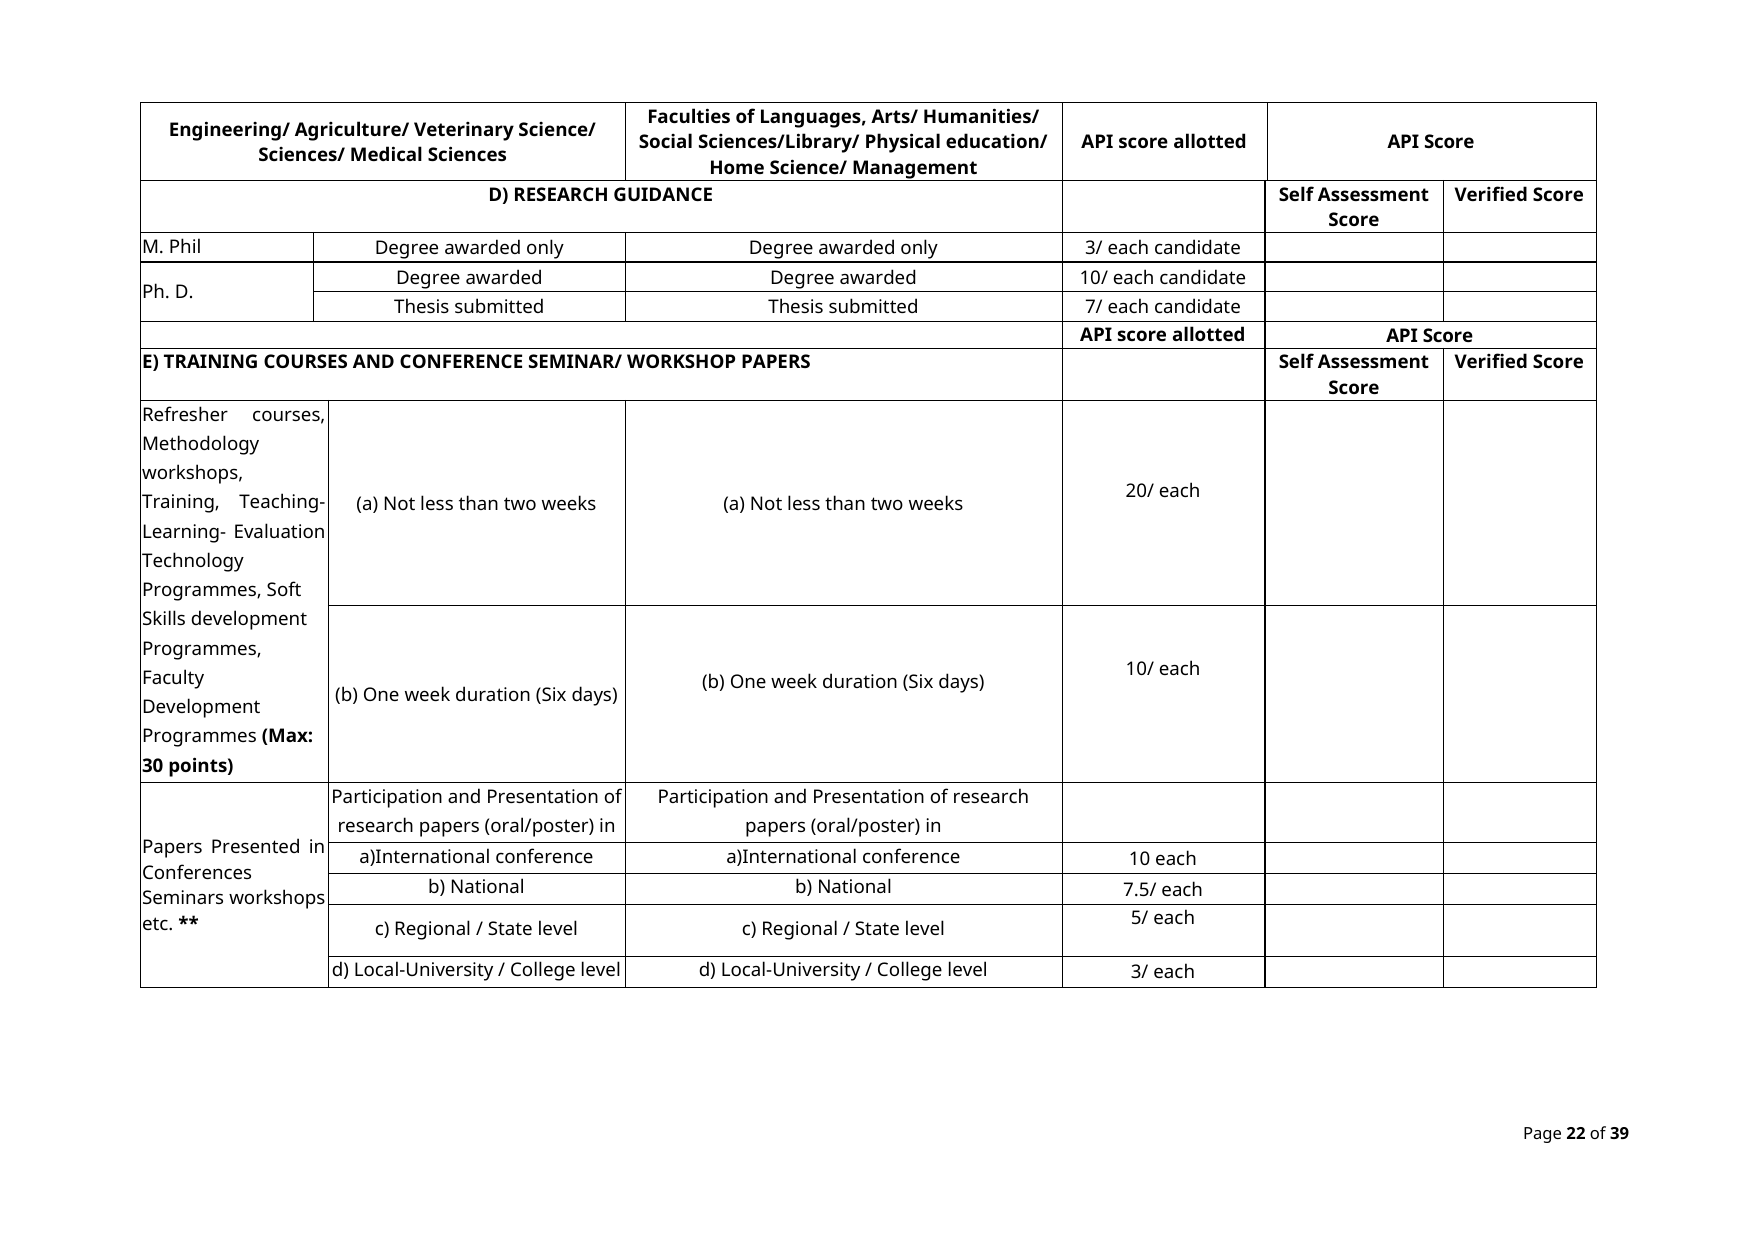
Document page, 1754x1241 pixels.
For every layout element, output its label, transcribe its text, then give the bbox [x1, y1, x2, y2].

table_cell (b) One week duration (Six days) [626, 606, 1062, 782]
table_cell Thesis submitted [314, 292, 625, 321]
table_cell Ph. D. [141, 263, 313, 321]
table_cell b) National [626, 874, 1062, 904]
table_cell [1063, 783, 1264, 842]
table_cell [1444, 606, 1596, 782]
table_cell 10/ each candidate [1063, 263, 1264, 291]
table_cell [1266, 292, 1443, 321]
table_cell Degree awarded [626, 263, 1062, 291]
table_cell [1444, 905, 1596, 956]
table_cell [1063, 181, 1264, 232]
table_cell [1266, 401, 1443, 605]
table_cell Papers Presented in Conferences Seminars workshops etc. ** [141, 783, 328, 987]
table_cell Self Assessment Score [1266, 349, 1443, 400]
table_cell (a) Not less than two weeks [329, 401, 625, 605]
table_cell c) Regional / State level [329, 905, 625, 956]
table_cell Thesis submitted [626, 292, 1062, 321]
table_cell Refresher courses, Methodology workshops, Training, Teaching-Learning- Evaluation Technology Programmes, Soft Skills development Programmes, Faculty Development Programmes (Max: 30 points) [141, 401, 328, 782]
table_cell [1266, 957, 1443, 987]
table_cell d) Local-University / College level [626, 957, 1062, 987]
table_cell b) National [329, 874, 625, 904]
table_cell d) Local-University / College level [329, 957, 625, 987]
table_cell [1266, 233, 1443, 261]
table_cell [1266, 606, 1443, 782]
table_cell [1266, 263, 1443, 291]
table_cell E) TRAINING COURSES AND CONFERENCE SEMINAR/ WORKSHOP PAPERS [141, 349, 1062, 400]
table_cell 20/ each [1063, 401, 1264, 605]
table_cell D) RESEARCH GUIDANCE [141, 181, 1062, 232]
table_cell (a) Not less than two weeks [626, 401, 1062, 605]
table_header API Score [1268, 103, 1596, 180]
table_cell 5/ each [1063, 905, 1264, 956]
table_cell [141, 322, 1062, 348]
table_cell Participation and Presentation of research papers (oral/poster) in [329, 783, 625, 842]
table_cell 3/ each [1063, 957, 1264, 987]
table_header Engineering/ Agriculture/ Veterinary Science/ Sciences/ Medical Sciences [141, 103, 625, 180]
table_cell 10/ each [1063, 606, 1264, 782]
table_cell Degree awarded only [314, 233, 625, 261]
table_cell 10 each [1063, 843, 1264, 873]
table_cell [1266, 783, 1443, 842]
table_cell [1444, 874, 1596, 904]
table_cell API Score [1266, 322, 1596, 348]
table_cell (b) One week duration (Six days) [329, 606, 625, 782]
table_cell [1444, 263, 1596, 291]
table_cell a)International conference [626, 843, 1062, 873]
table_cell [1063, 349, 1264, 400]
table_cell c) Regional / State level [626, 905, 1062, 956]
table_cell [1444, 233, 1596, 261]
table_cell [1444, 401, 1596, 605]
table_cell [1444, 783, 1596, 842]
table_cell [1266, 905, 1443, 956]
table_header API score allotted [1063, 103, 1267, 180]
table_cell [1266, 874, 1443, 904]
table_cell API score allotted [1063, 322, 1264, 348]
table_cell Verified Score [1444, 349, 1596, 400]
table_cell 3/ each candidate [1063, 233, 1264, 261]
table_cell Degree awarded [314, 263, 625, 291]
table_cell 7.5/ each [1063, 874, 1264, 904]
table_cell Participation and Presentation of research papers (oral/poster) in [626, 783, 1062, 842]
table_cell Verified Score [1444, 181, 1596, 232]
table_header Faculties of Languages, Arts/ Humanities/ Social Sciences/Library/ Physical education/ Home Science/ Management [626, 103, 1062, 180]
table_cell [1444, 957, 1596, 987]
table_cell [1444, 292, 1596, 321]
table_cell a)International conference [329, 843, 625, 873]
table_cell [1266, 843, 1443, 873]
table_cell [1444, 843, 1596, 873]
table_cell Degree awarded only [626, 233, 1062, 261]
table_cell 7/ each candidate [1063, 292, 1264, 321]
table_cell Self Assessment Score [1266, 181, 1443, 232]
table_cell M. Phil [141, 233, 313, 261]
